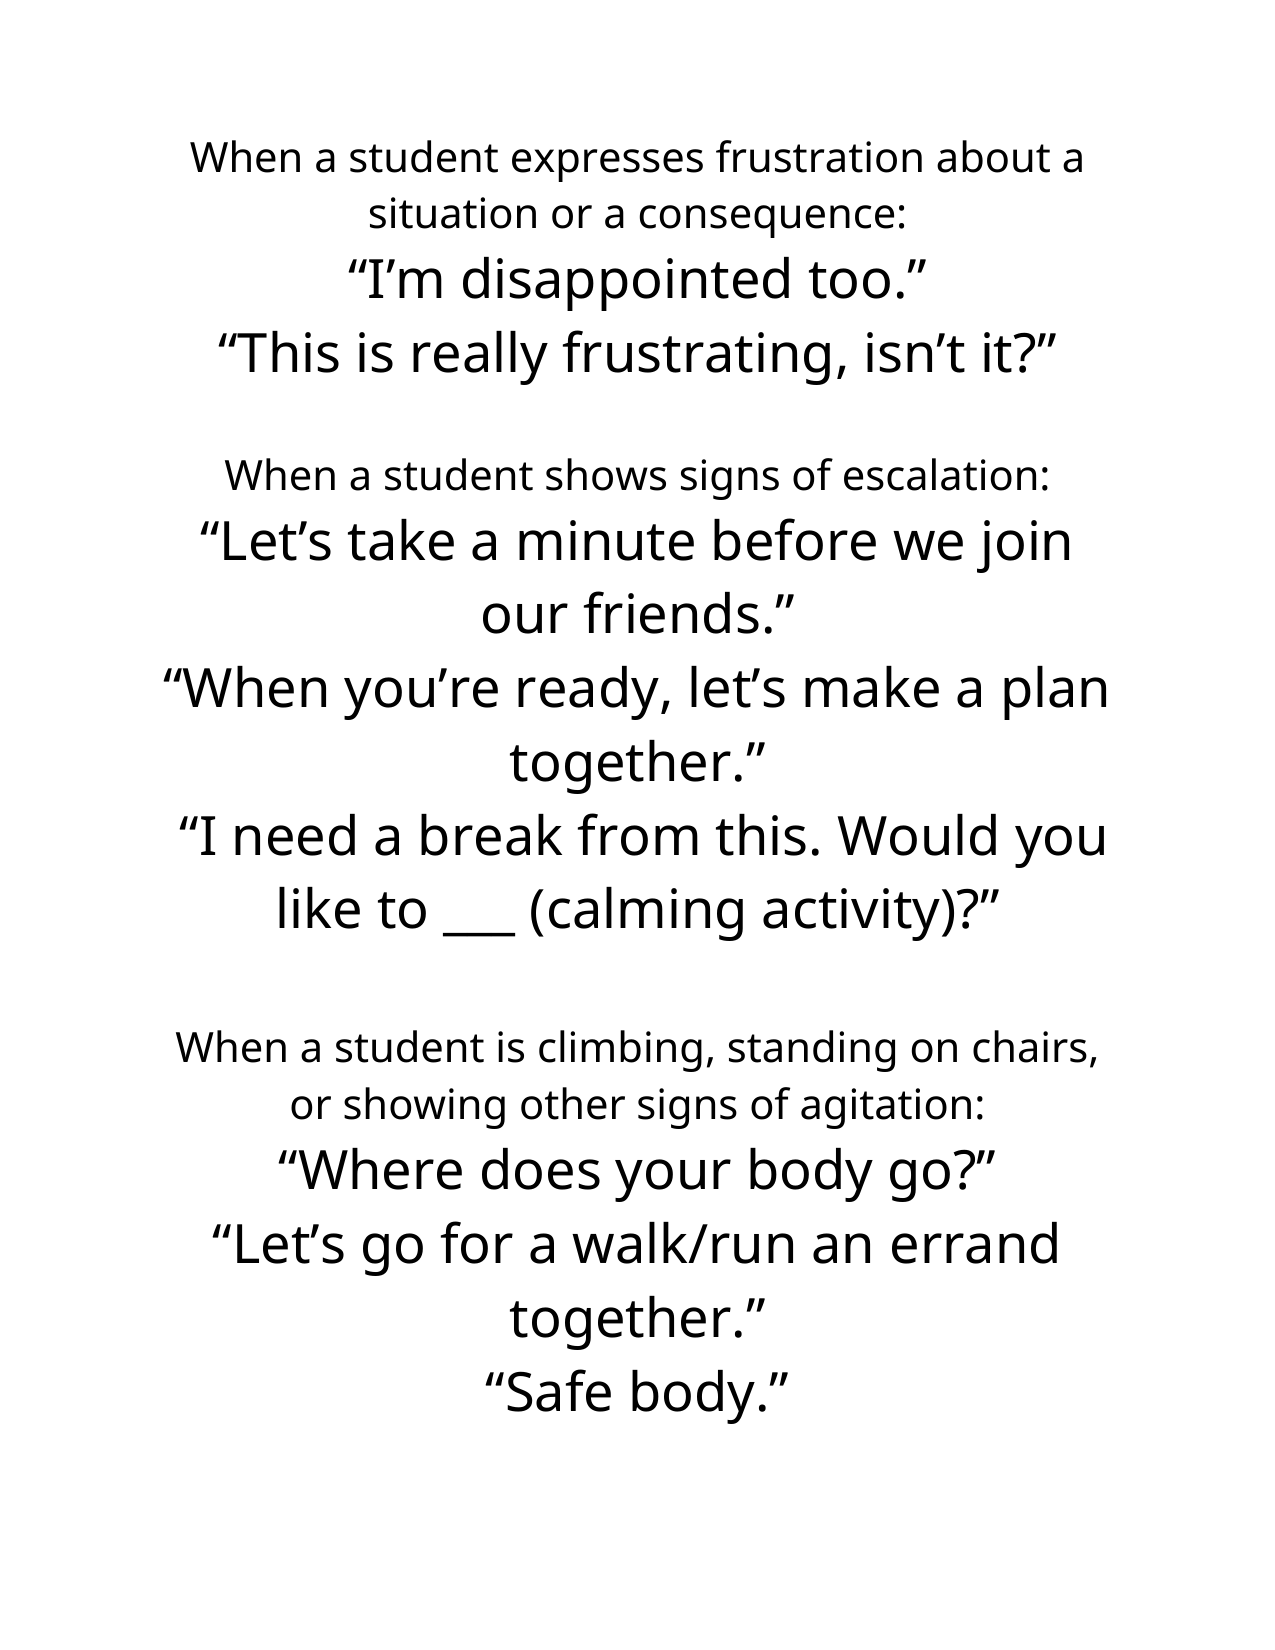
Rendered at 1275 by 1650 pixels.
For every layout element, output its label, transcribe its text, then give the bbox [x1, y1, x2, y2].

text When a student is climbing, standing on chairs, or showing other signs of agitation: [150, 1018, 1125, 1132]
text “Where does your body go?” [150, 1132, 1125, 1206]
text “Let’s take a minute before we join our friends.” [150, 502, 1125, 649]
text “This is really frustrating, isn’t it?” [150, 315, 1125, 388]
text When a student shows signs of escalation: [150, 445, 1125, 502]
text “I need a break from this. Would you like to ___ (calming activity)?” [150, 797, 1125, 944]
text When a student expresses frustration about a situation or a consequence: [150, 127, 1125, 241]
text “Let’s go for a walk/run an errand together.” [150, 1206, 1125, 1353]
text “I’m disappointed too.” [150, 241, 1125, 315]
text “When you’re ready, let’s make a plan together.” [150, 649, 1125, 797]
text “Safe body.” [150, 1353, 1125, 1427]
